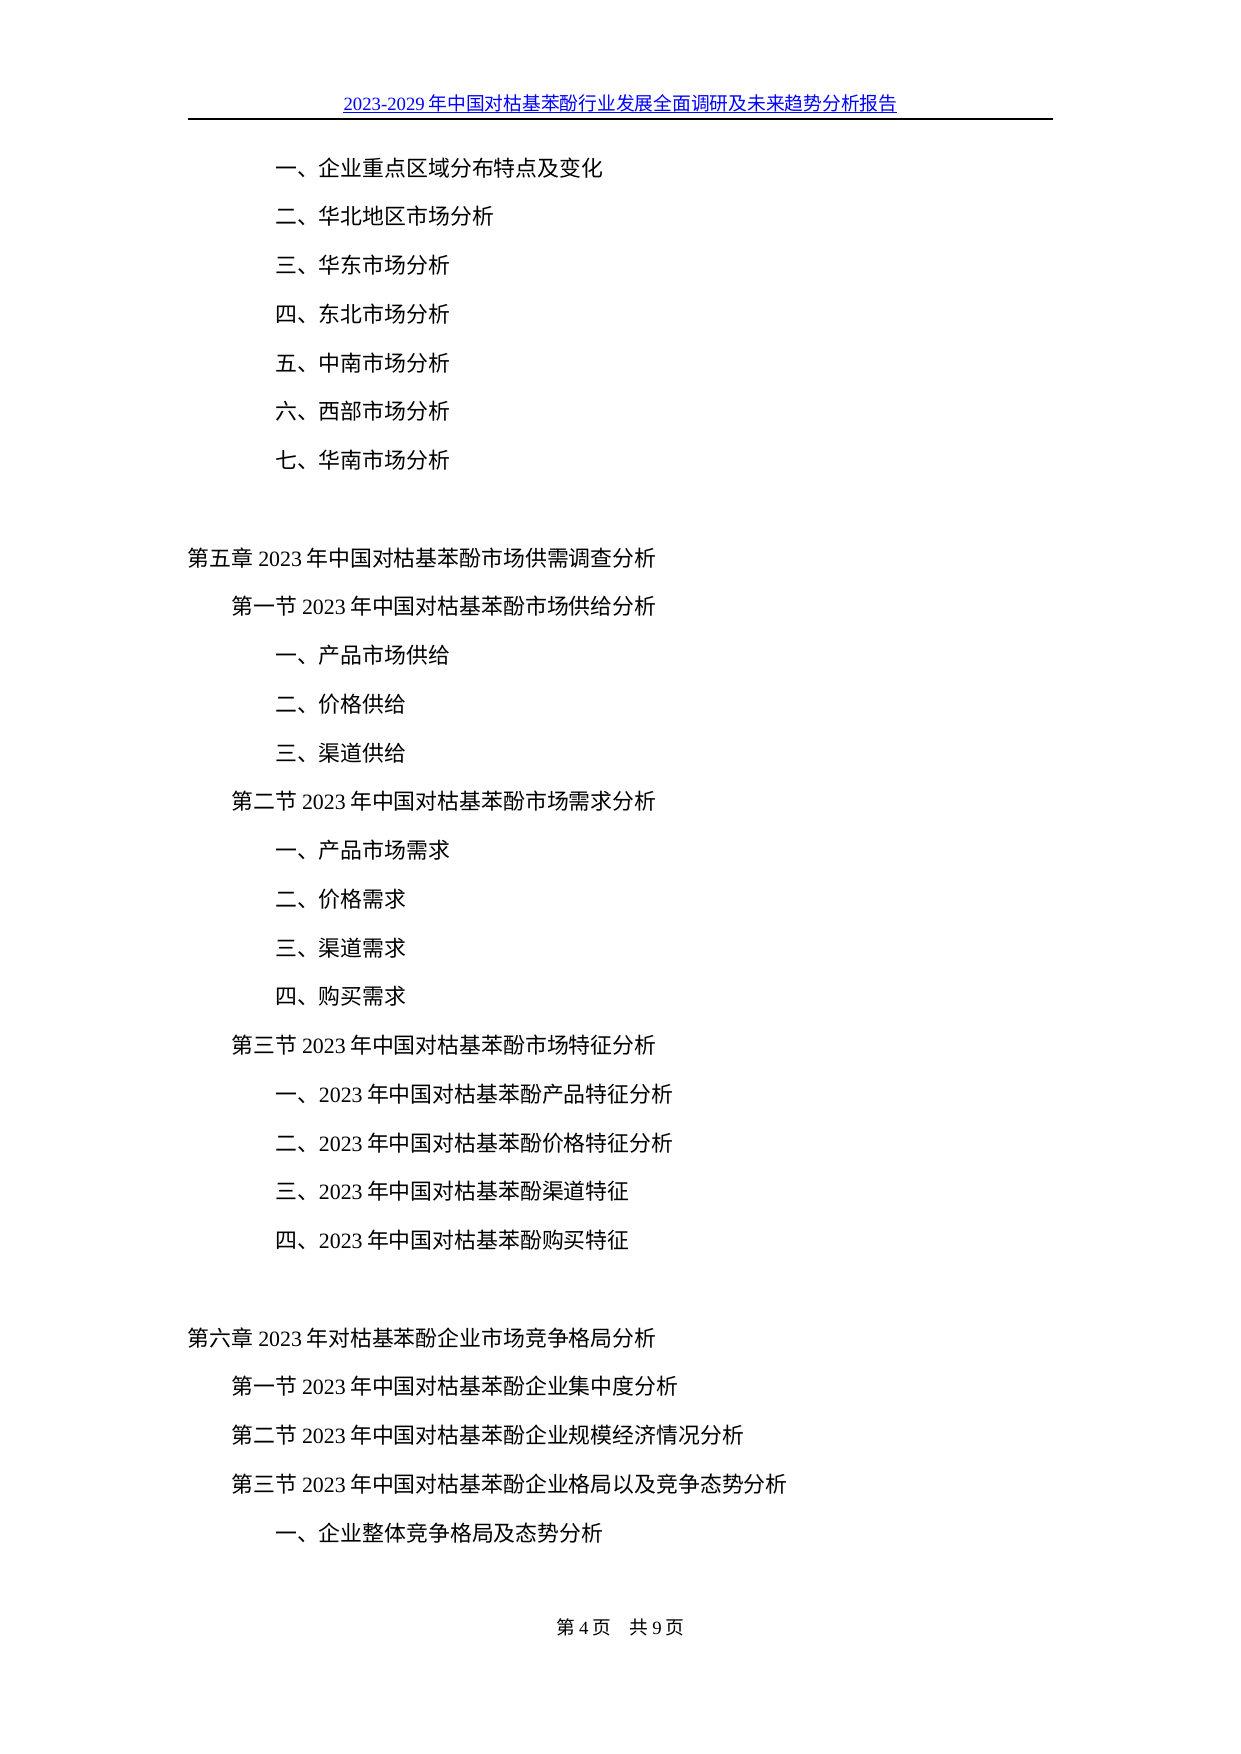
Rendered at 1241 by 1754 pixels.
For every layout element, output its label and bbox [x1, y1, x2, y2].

text [187, 150, 1053, 1548]
